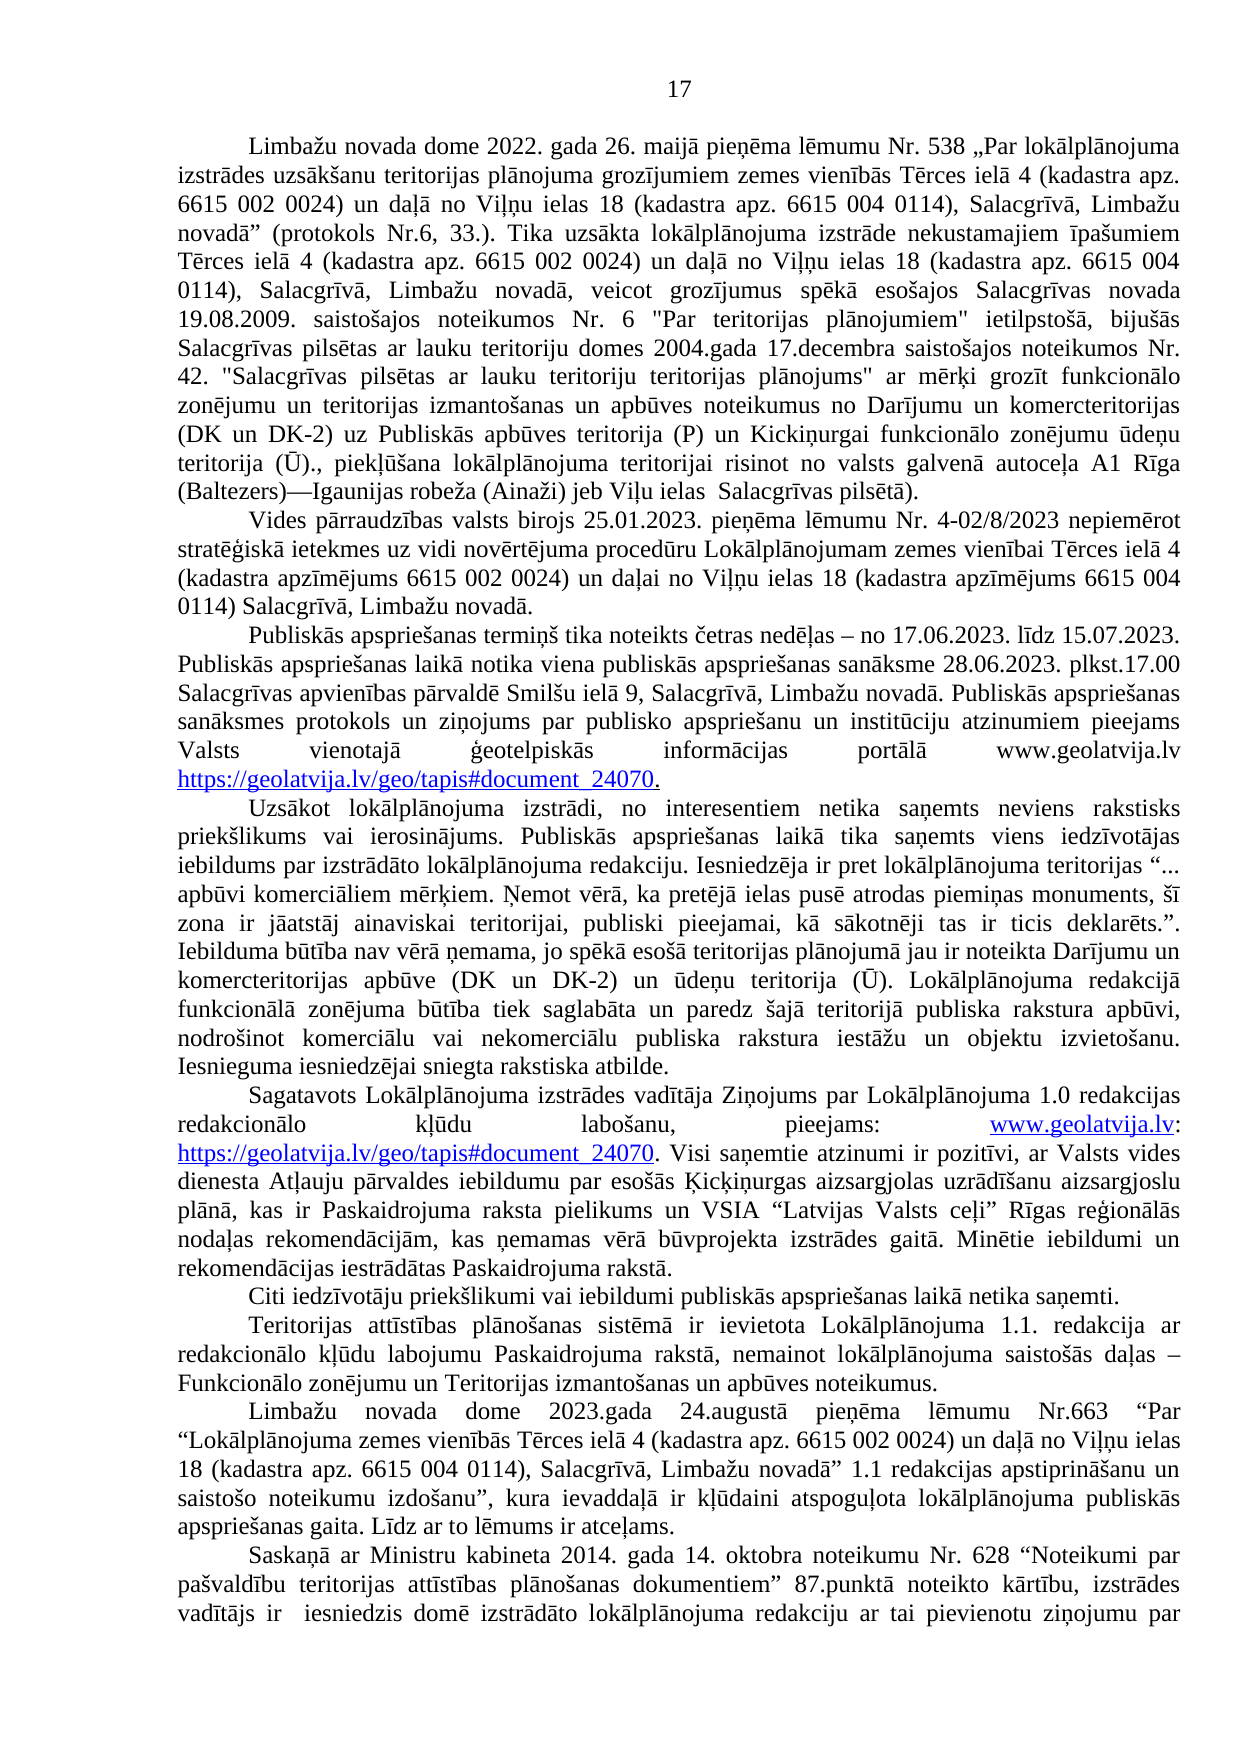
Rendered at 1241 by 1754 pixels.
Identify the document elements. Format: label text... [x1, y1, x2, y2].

text Citi iedzīvotāju priekšlikumi vai iebildumi publiskās apspriešanas laikā netika saņemti. [177, 1281, 1181, 1310]
text Limbažu novada dome 2023.gada 24.augustā pieņēma lēmumu Nr.663 “Par “Lokālplānojuma zemes vienībās Tērces ielā 4 (kadastra apz. 6615 002 0024) un daļā no Viļņu ielas 18 (kadastra apz. 6615 004 0114), Salacgrīvā, Limbažu novadā” 1.1 redakcijas apstiprināšanu un saistošo noteikumu izdošanu”, kura ievaddaļā ir kļūdaini atspoguļota lokālplānojuma publiskās apspriešanas gaita. Līdz ar to lēmums ir atceļams. [177, 1396, 1181, 1540]
text Limbažu novada dome 2022. gada 26. maijā pieņēma lēmumu Nr. 538 „Par lokālplānojuma izstrādes uzsākšanu teritorijas plānojuma grozījumiem zemes vienībās Tērces ielā 4 (kadastra apz. 6615 002 0024) un daļā no Viļņu ielas 18 (kadastra apz. 6615 004 0114), Salacgrīvā, Limbažu novadā” (protokols Nr.6, 33.). Tika uzsākta lokālplānojuma izstrāde nekustamajiem īpašumiem Tērces ielā 4 (kadastra apz. 6615 002 0024) un daļā no Viļņu ielas 18 (kadastra apz. 6615 004 0114), Salacgrīvā, Limbažu novadā, veicot grozījumus spēkā esošajos Salacgrīvas novada 19.08.2009. saistošajos noteikumos Nr. 6 "Par teritorijas plānojumiem" ietilpstošā, bijušās Salacgrīvas pilsētas ar lauku teritoriju domes 2004.gada 17.decembra saistošajos noteikumos Nr. 42. "Salacgrīvas pilsētas ar lauku teritoriju teritorijas plānojums" ar mērķi grozīt funkcionālo zonējumu un teritorijas izmantošanas un apbūves noteikumus no Darījumu un komercteritorijas (DK un DK-2) uz Publiskās apbūves teritorija (P) un Kickiņurgai funkcionālo zonējumu ūdeņu teritorija (Ū)., piekļūšana lokālplānojuma teritorijai risinot no valsts galvenā autoceļa A1 Rīga (Baltezers)—Igaunijas robeža (Ainaži) jeb Viļu ielas Salacgrīvas pilsētā). [177, 131, 1181, 505]
text Uzsākot lokālplānojuma izstrādi, no interesentiem netika saņemts neviens rakstisks priekšlikums vai ierosinājums. Publiskās apspriešanas laikā tika saņemts viens iedzīvotājas iebildums par izstrādāto lokālplānojuma redakciju. Iesniedzēja ir pret lokālplānojuma teritorijas “... apbūvi komerciāliem mērķiem. Ņemot vērā, ka pretējā ielas pusē atrodas piemiņas monuments, šī zona ir jāatstāj ainaviskai teritorijai, publiski pieejamai, kā sākotnēji tas ir ticis deklarēts.”. Iebilduma būtība nav vērā ņemama, jo spēkā esošā teritorijas plānojumā jau ir noteikta Darījumu un komercteritorijas apbūve (DK un DK-2) un ūdeņu teritorija (Ū). Lokālplānojuma redakcijā funkcionālā zonējuma būtība tiek saglabāta un paredz šajā teritorijā publiska rakstura apbūvi, nodrošinot komerciālu vai nekomerciālu publiska rakstura iestāžu un objektu izvietošanu. Iesnieguma iesniedzējai sniegta rakstiska atbilde. [177, 793, 1181, 1080]
text Sagatavots Lokālplānojuma izstrādes vadītāja Ziņojums par Lokālplānojuma 1.0 redakcijas redakcionālo kļūdu labošanu, pieejams: www.geolatvija.lv: https://geolatvija.lv/geo/tapis#document_24070. Visi saņemtie atzinumi ir pozitīvi, ar Valsts vides dienesta Atļauju pārvaldes iebildumu par esošās Ķicķiņurgas aizsargjolas uzrādīšanu aizsargjoslu plānā, kas ir Paskaidrojuma raksta pielikums un VSIA “Latvijas Valsts ceļi” Rīgas reģionālās nodaļas rekomendācijām, kas ņemamas vērā būvprojekta izstrādes gaitā. Minētie iebildumi un rekomendācijas iestrādātas Paskaidrojuma rakstā. [177, 1080, 1181, 1281]
text Vides pārraudzības valsts birojs 25.01.2023. pieņēma lēmumu Nr. 4-02/8/2023 nepiemērot stratēģiskā ietekmes uz vidi novērtējuma procedūru Lokālplānojumam zemes vienībai Tērces ielā 4 (kadastra apzīmējums 6615 002 0024) un daļai no Viļņu ielas 18 (kadastra apzīmējums 6615 004 0114) Salacgrīvā, Limbažu novadā. [177, 505, 1181, 620]
text Publiskās apspriešanas termiņš tika noteikts četras nedēļas – no 17.06.2023. līdz 15.07.2023. Publiskās apspriešanas laikā notika viena publiskās apspriešanas sanāksme 28.06.2023. plkst.17.00 Salacgrīvas apvienības pārvaldē Smilšu ielā 9, Salacgrīvā, Limbažu novadā. Publiskās apspriešanas sanāksmes protokols un ziņojums par publisko apspriešanu un institūciju atzinumiem pieejams Valsts vienotajā ģeotelpiskās informācijas portālā www.geolatvija.lv https://geolatvija.lv/geo/tapis#document_24070. [177, 620, 1181, 793]
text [177, 1540, 1181, 1626]
text Teritorijas attīstības plānošanas sistēmā ir ievietota Lokālplānojuma 1.1. redakcija ar redakcionālo kļūdu labojumu Paskaidrojuma rakstā, nemainot lokālplānojuma saistošās daļas – Funkcionālo zonējumu un Teritorijas izmantošanas un apbūves noteikumus. [177, 1310, 1181, 1396]
